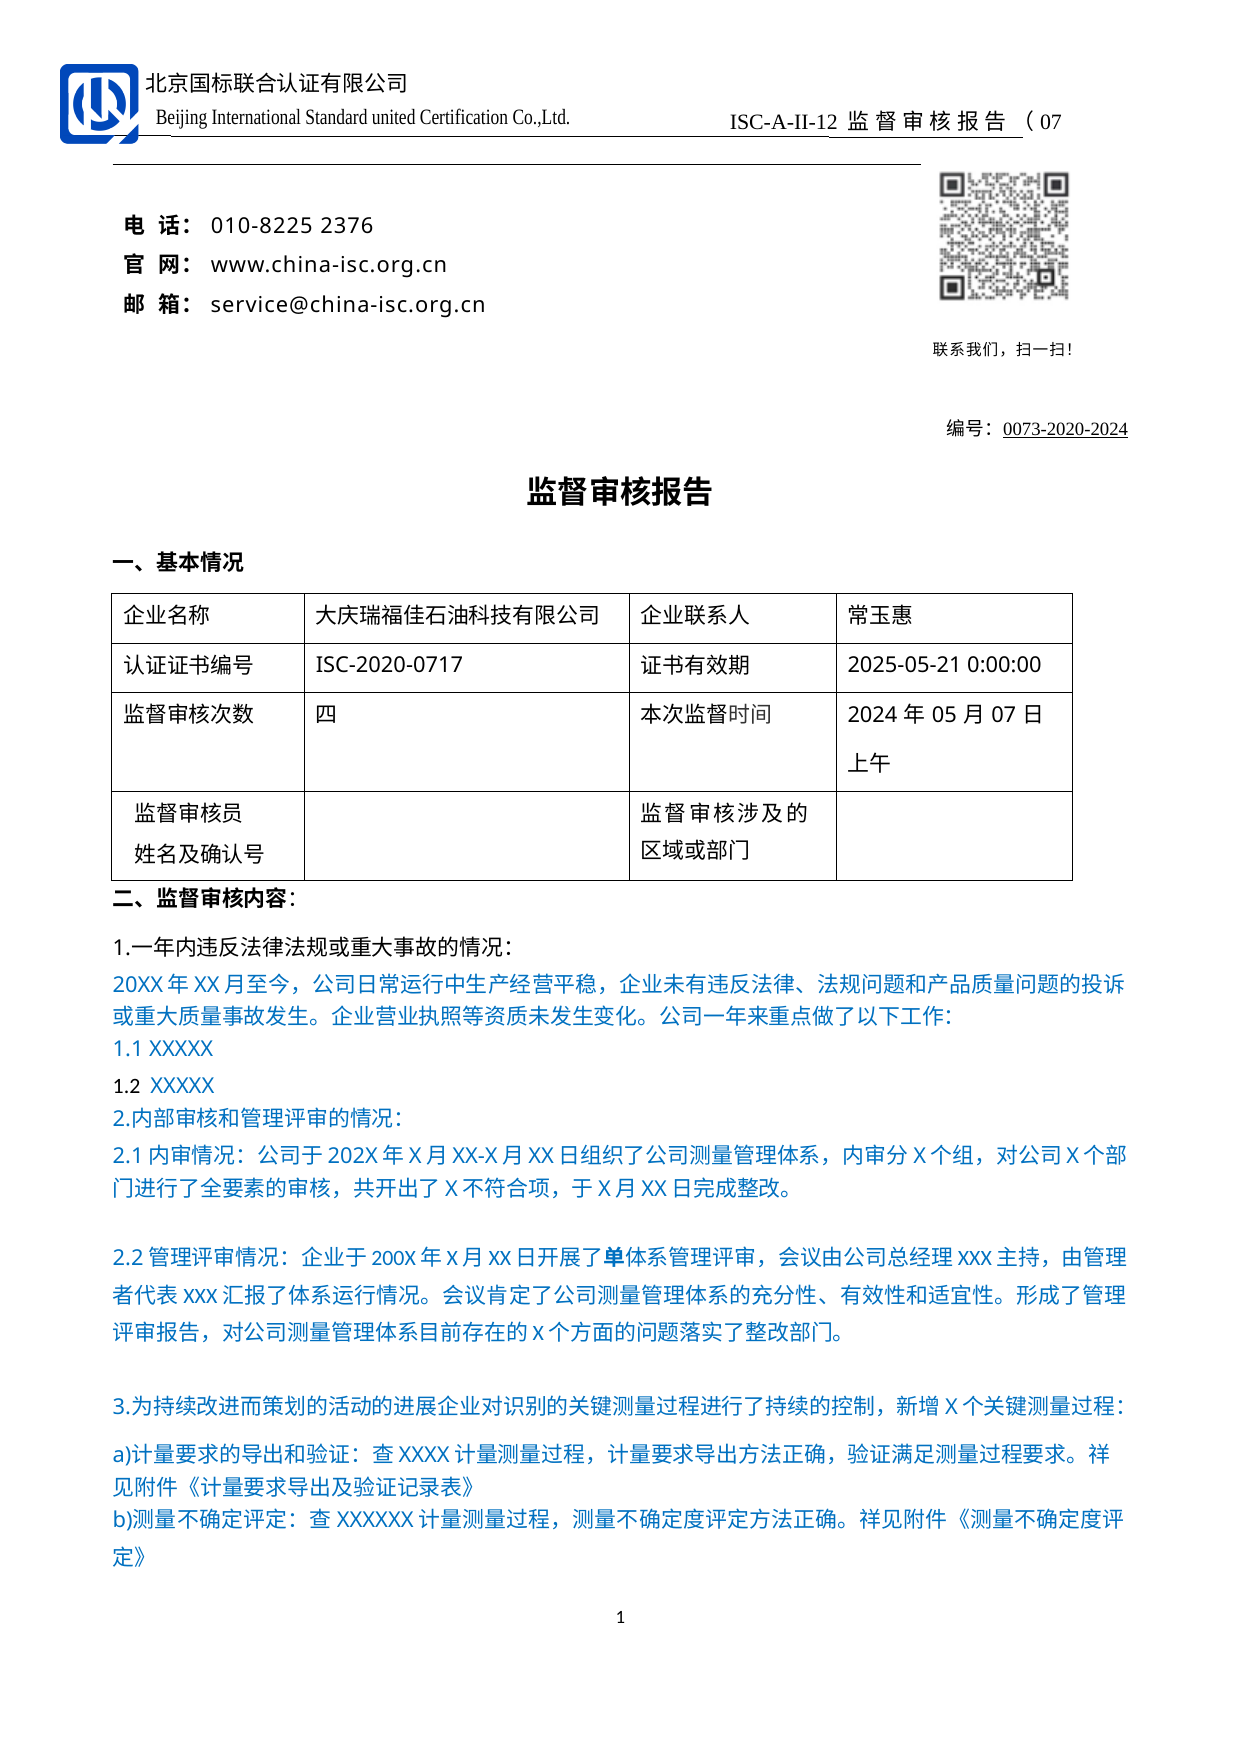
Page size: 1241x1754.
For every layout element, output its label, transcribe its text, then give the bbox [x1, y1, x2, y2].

text 1.1 XXXXX [112, 1031, 1128, 1064]
table_header 大庆瑞福佳石油科技有限公司 [305, 594, 629, 643]
table_cell 地 址： 北京市朝阳区北三环东路8号1幢-3至26层101内8层810 电 话： 010-8225 2376 官 网： www.china-isc.org.cn 邮 箱： service@china-isc.org.cn [113, 165, 921, 368]
text 3.为持续改进而策划的活动的进展企业对识别的关键测量过程进行了持续的控制，新增X个关键测量过程： [112, 1388, 1128, 1421]
table_cell ISC-2020-0717 [305, 644, 629, 692]
table_cell 监督审核次数 [112, 693, 304, 791]
text 20XX年XX月至今，公司日常运行中生产经营平稳，企业未有违反法律、法规问题和产品质量问题的投诉或重大质量事故发生。企业营业执照等资质未发生变化。公司一年来重点做了以下工作： [112, 966, 1128, 1031]
table_cell 本次监督时间 [630, 693, 836, 791]
table_cell 四 [305, 693, 629, 791]
text 1.2 XXXXX [112, 1068, 1128, 1101]
table_header 常玉惠 [837, 594, 1072, 643]
table_cell 证书有效期 [630, 644, 836, 692]
text 一、基本情况 [112, 544, 1128, 577]
text b)测量不确定评定：查XXXXXX计量测量过程，测量不确定度评定方法正确。祥见附件《测量不确定度评定》 [112, 1502, 1128, 1572]
table_cell [837, 792, 1072, 880]
table_header 企业名称 [112, 594, 304, 643]
text 2.1内审情况：公司于202X年X月XX-X月XX日组织了公司测量管理体系，内审分X个组，对公司X个部门进行了全要素的审核，共开出了X不符合项，于X月XX日完成整改。 [112, 1138, 1128, 1203]
table_cell 监督审核涉及的区域或部门 [630, 792, 836, 880]
text a)计量要求的导出和验证：查XXXX计量测量过程，计量要求导出方法正确，验证满足测量过程要求。祥见附件《计量要求导出及验证记录表》 [112, 1437, 1128, 1502]
table_cell 2025-05-21 0:00:00 [837, 644, 1072, 692]
table_header 企业联系人 [630, 594, 836, 643]
picture [60, 64, 139, 144]
text 监督审核报告 [112, 457, 1128, 522]
text 2.内部审核和管理评审的情况： [112, 1101, 1128, 1133]
table_cell [305, 792, 629, 880]
table_cell 监督审核员 姓名及确认号 [112, 792, 304, 880]
text 编号：0073-2020-2024 [112, 411, 1128, 443]
picture [932, 167, 1078, 310]
text 二、监督审核内容： [112, 881, 1128, 913]
text 1.一年内违反法律法规或重大事故的情况： [112, 929, 1128, 962]
table_cell 认证证书编号 [112, 644, 304, 692]
text 2.2管理评审情况：企业于200X年X月XX日开展了单体系管理评审，会议由公司总经理XXX主持，由管理者代表XXX汇报了体系运行情况。会议肯定了公司测量管理体系的充分性、有效性和适宜性。形成了管理评审报告，对公司测量管理体系目前存在的X个方面的问题落实了整改部门。 [112, 1240, 1128, 1347]
table_cell 2024年05月07日 上午 [837, 693, 1072, 791]
